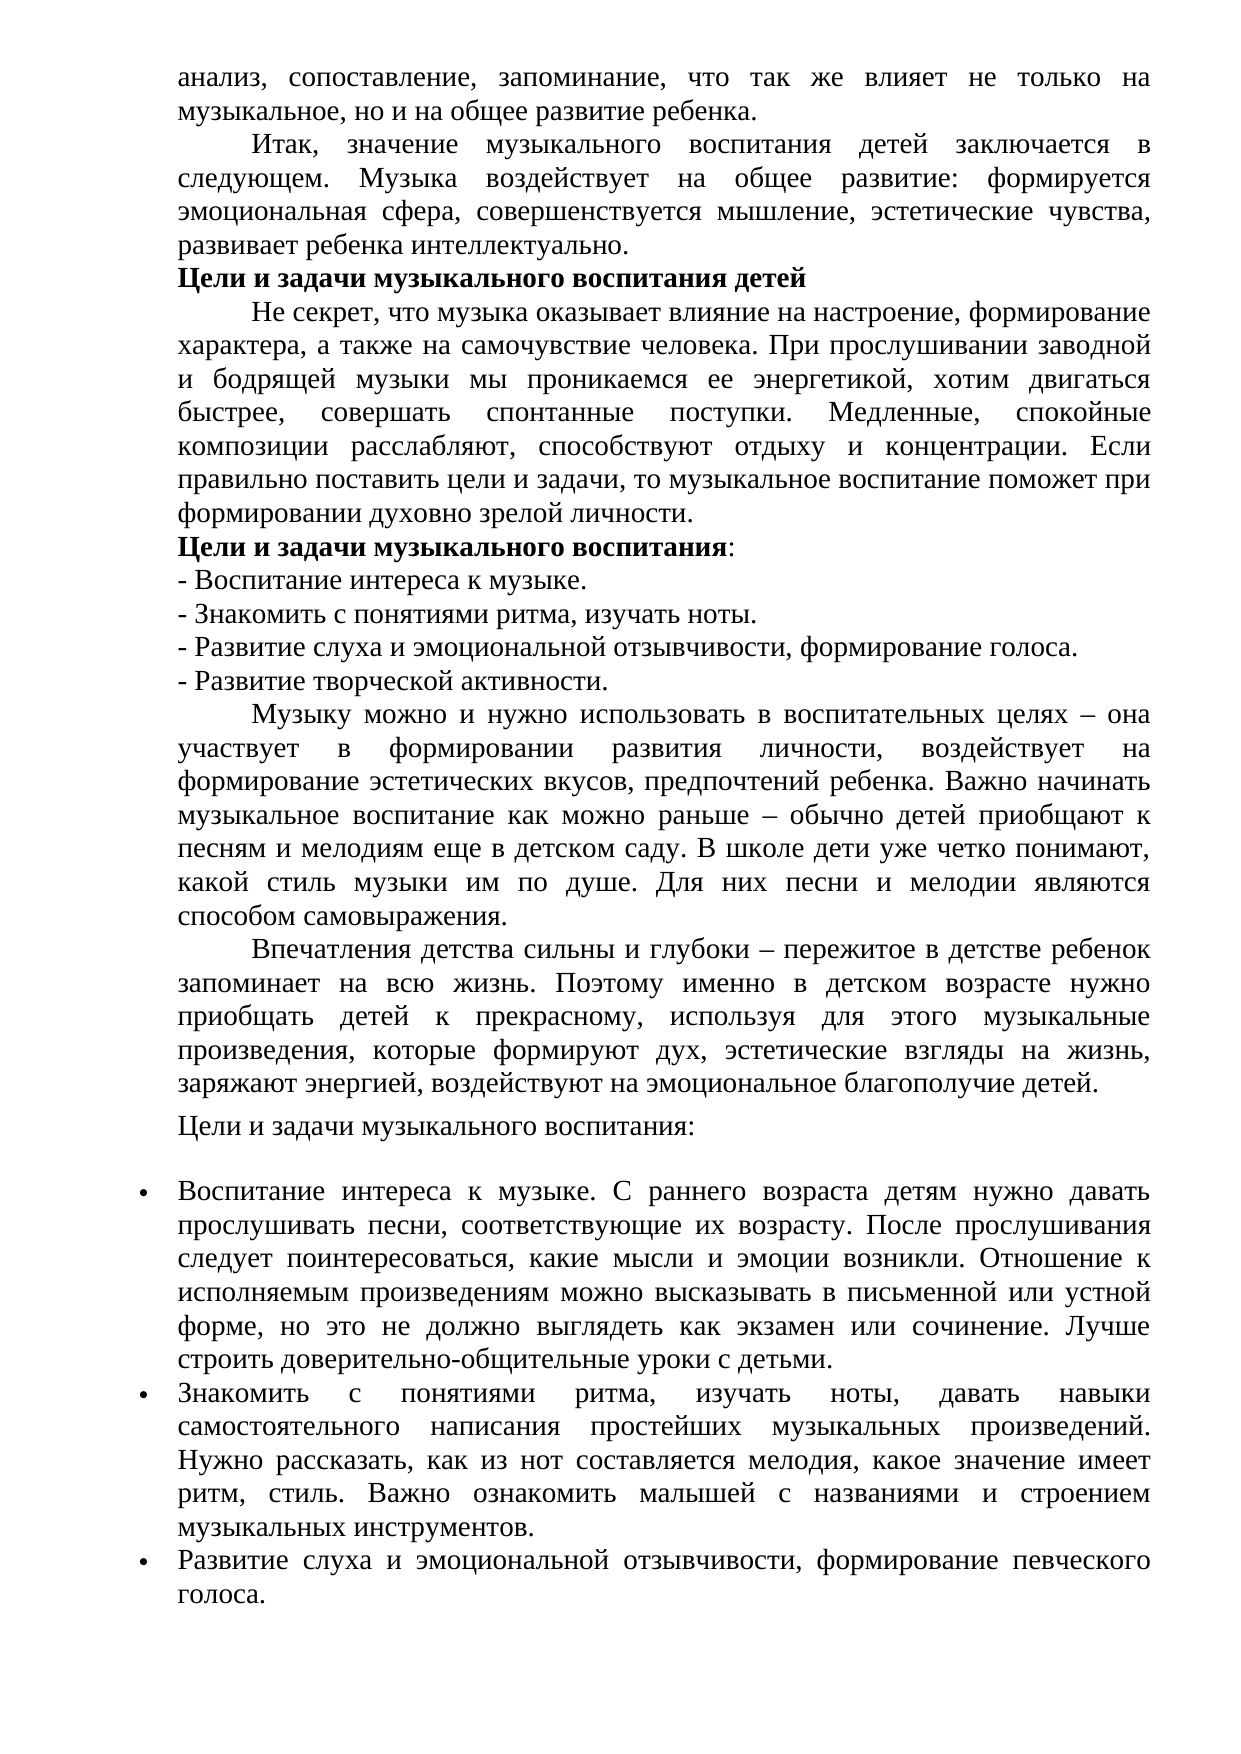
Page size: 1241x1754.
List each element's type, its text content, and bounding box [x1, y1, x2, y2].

list Развитие слуха и эмоциональной отзывчивости, формирование певческого голоса. [140, 1542, 1152, 1609]
text Цели и задачи музыкального воспитания детей [177, 260, 1152, 294]
text Не секрет, что музыка оказывает влияние на настроение, формирование характера, а также на самочувствие человека. При прослушивании заводной и бодрящей музыки мы проникаемся ее энергетикой, хотим двигаться быстрее, совершать спонтанные поступки. Медленные, спокойные композиции расслабляют, способствуют отдыху и концентрации. Если правильно поставить цели и задачи, то музыкальное воспитание поможет при формировании духовно зрелой личности. [177, 294, 1152, 529]
text Музыку можно и нужно использовать в воспитательных целях – она участвует в формировании развития личности, воздействует на формирование эстетических вкусов, предпочтений ребенка. Важно начинать музыкальное воспитание как можно раньше – обычно детей приобщают к песням и мелодиям еще в детском саду. В школе дети уже четко понимают, какой стиль музыки им по душе. Для них песни и мелодии являются способом самовыражения. [177, 696, 1152, 931]
list Воспитание интереса к музыке. С раннего возраста детям нужно давать прослушивать песни, соответствующие их возрасту. После прослушивания следует поинтересоваться, какие мысли и эмоции возникли. Отношение к исполняемым произведениям можно высказывать в письменной или устной форме, но это не должно выглядеть как экзамен или сочинение. Лучше строить доверительно-общительные уроки с детьми. [140, 1173, 1152, 1375]
text Впечатления детства сильны и глубоки – пережитое в детстве ребенок запоминает на всю жизнь. Поэтому именно в детском возрасте нужно приобщать детей к прекрасному, используя для этого музыкальные произведения, которые формируют дух, эстетические взгляды на жизнь, заряжают энергией, воздействуют на эмоциональное благополучие детей. [177, 931, 1152, 1099]
text Цели и задачи музыкального воспитания: [177, 529, 1152, 562]
text - Развитие слуха и эмоциональной отзывчивости, формирование голоса. [177, 629, 1152, 663]
text - Развитие творческой активности. [177, 663, 1152, 696]
text Цели и задачи музыкального воспитания: [177, 1108, 1152, 1142]
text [177, 59, 1152, 126]
text Итак, значение музыкального воспитания детей заключается в следующем. Музыка воздействует на общее развитие: формируется эмоциональная сфера, совершенствуется мышление, эстетические чувства, развивает ребенка интеллектуально. [177, 126, 1152, 260]
list Знакомить с понятиями ритма, изучать ноты, давать навыки самостоятельного написания простейших музыкальных произведений. Нужно рассказать, как из нот составляется мелодия, какое значение имеет ритм, стиль. Важно ознакомить малышей с названиями и строением музыкальных инструментов. [140, 1375, 1152, 1542]
text - Знакомить с понятиями ритма, изучать ноты. [177, 596, 1152, 629]
text - Воспитание интереса к музыке. [177, 562, 1152, 596]
